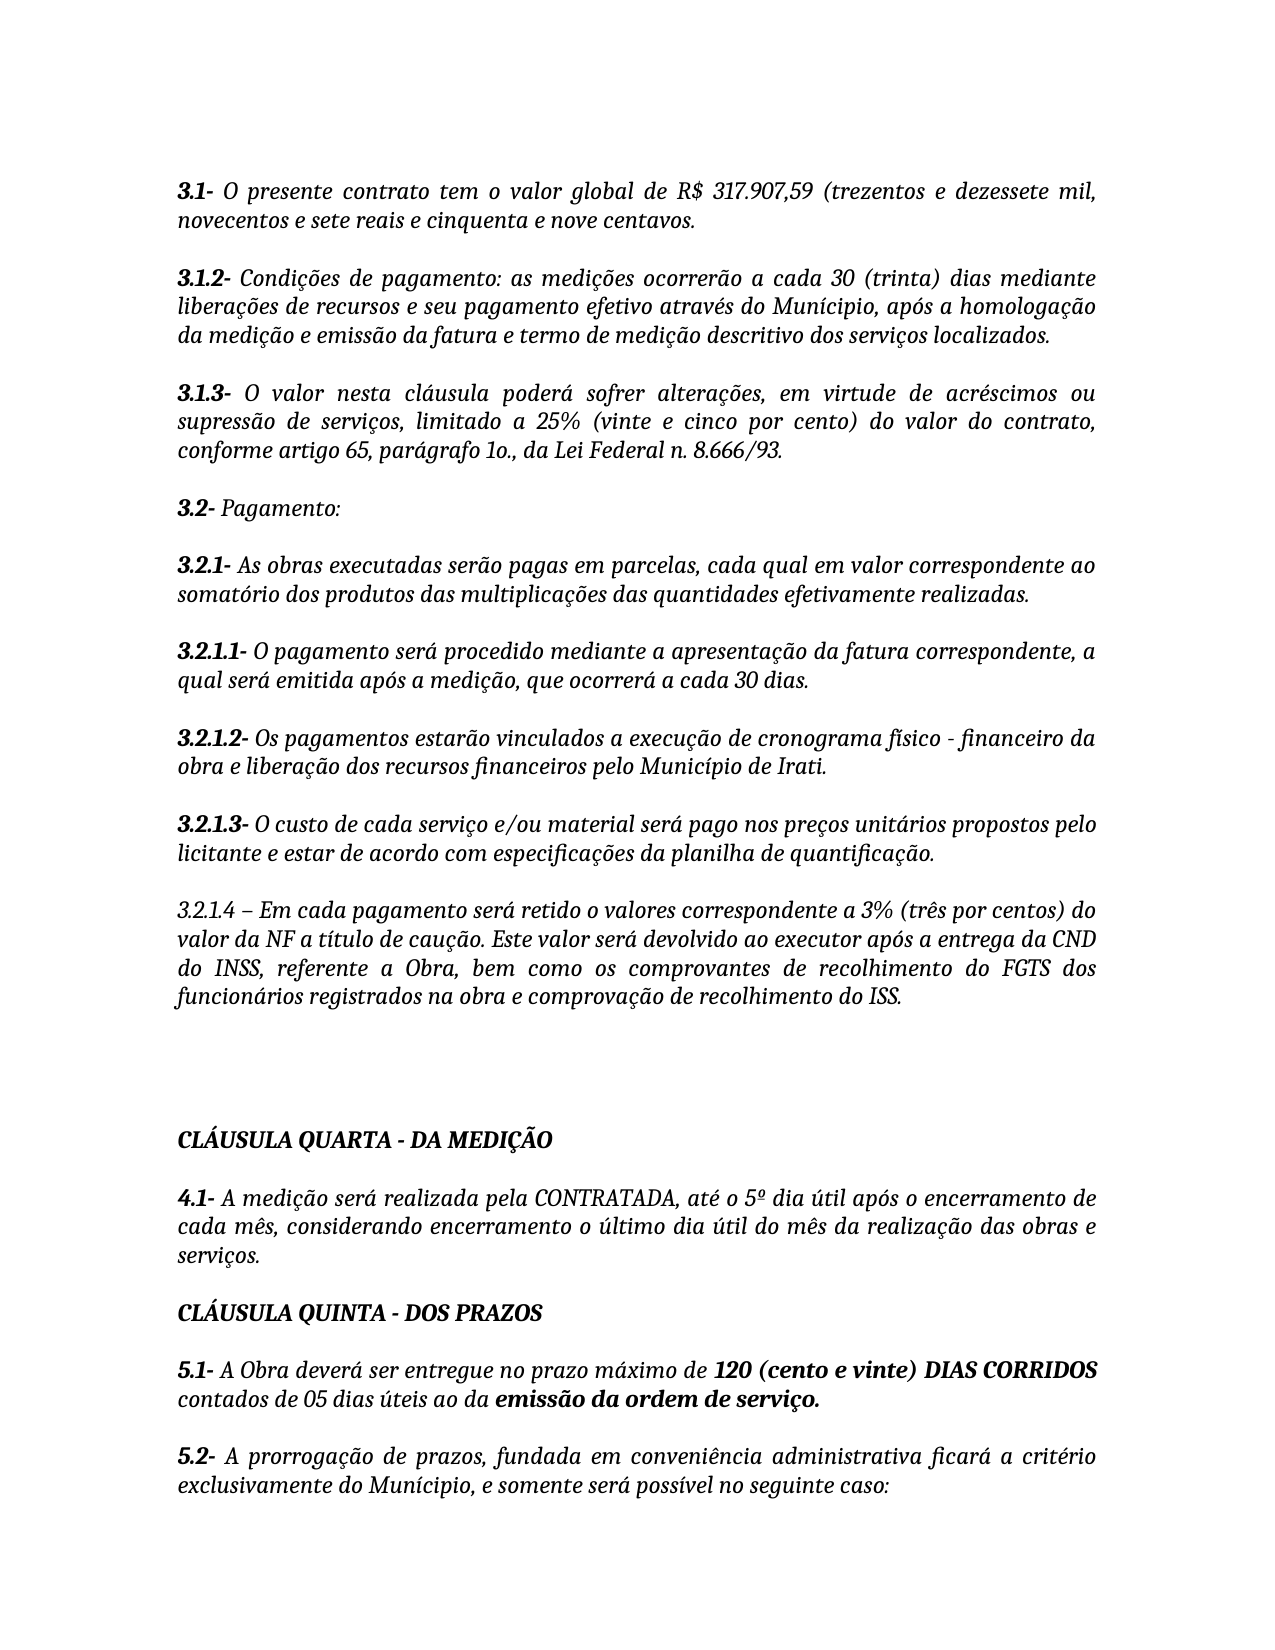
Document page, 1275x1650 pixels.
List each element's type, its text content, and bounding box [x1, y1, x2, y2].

text 3.2- Pagamento: [177, 493, 1098, 522]
text 3.2.1.1- O pagamento será procedido mediante a apresentação da fatura correspondente, a qual será emitida após a medição, que ocorrerá a cada 30 dias. [177, 637, 1098, 695]
text 3.2.1.2- Os pagamentos estarão vinculados a execução de cronograma físico - financeiro da obra e liberação dos recursos financeiros pelo Município de Irati. [177, 723, 1098, 781]
text CLÁUSULA QUARTA - DA MEDIÇÃO [177, 1126, 1098, 1155]
text 5.2- A prorrogação de prazos, fundada em conveniência administrativa ficará a critério exclusivamente do Munícipio, e somente será possível no seguinte caso: [177, 1442, 1098, 1500]
text 3.2.1- As obras executadas serão pagas em parcelas, cada qual em valor correspondente ao somatório dos produtos das multiplicações das quantidades efetivamente realizadas. [177, 551, 1098, 608]
text 3.2.1.3- O custo de cada serviço e/ou material será pago nos preços unitários propostos pelo licitante e estar de acordo com especificações da planilha de quantificação. [177, 810, 1098, 867]
text 3.1.2- Condições de pagamento: as medições ocorrerão a cada 30 (trinta) dias mediante liberações de recursos e seu pagamento efetivo através do Munícipio, após a homologação da medição e emissão da fatura e termo de medição descritivo dos serviços localizados. [177, 263, 1098, 350]
text 3.1.3- O valor nesta cláusula poderá sofrer alterações, em virtude de acréscimos ou supressão de serviços, limitado a 25% (vinte e cinco por cento) do valor do contrato, conforme artigo 65, parágrafo 1o., da Lei Federal n. 8.666/93. [177, 378, 1098, 465]
text 3.1- O presente contrato tem o valor global de R$ 317.907,59 (trezentos e dezessete mil, novecentos e sete reais e cinquenta e nove centavos. [177, 177, 1098, 235]
text 5.1- A Obra deverá ser entregue no prazo máximo de 120 (cento e vinte) DIAS CORRIDOS contados de 05 dias úteis ao da emissão da ordem de serviço. [177, 1356, 1098, 1413]
text 4.1- A medição será realizada pela CONTRATADA, até o 5º dia útil após o encerramento de cada mês, considerando encerramento o último dia útil do mês da realização das obras e serviços. [177, 1183, 1098, 1270]
text 3.2.1.4 – Em cada pagamento será retido o valores correspondente a 3% (três por centos) do valor da NF a título de caução. Este valor será devolvido ao executor após a entrega da CND do INSS, referente a Obra, bem como os comprovantes de recolhimento do FGTS dos funcionários registrados na obra e comprovação de recolhimento do ISS. [177, 896, 1098, 1011]
text CLÁUSULA QUINTA - DOS PRAZOS [177, 1298, 1098, 1327]
